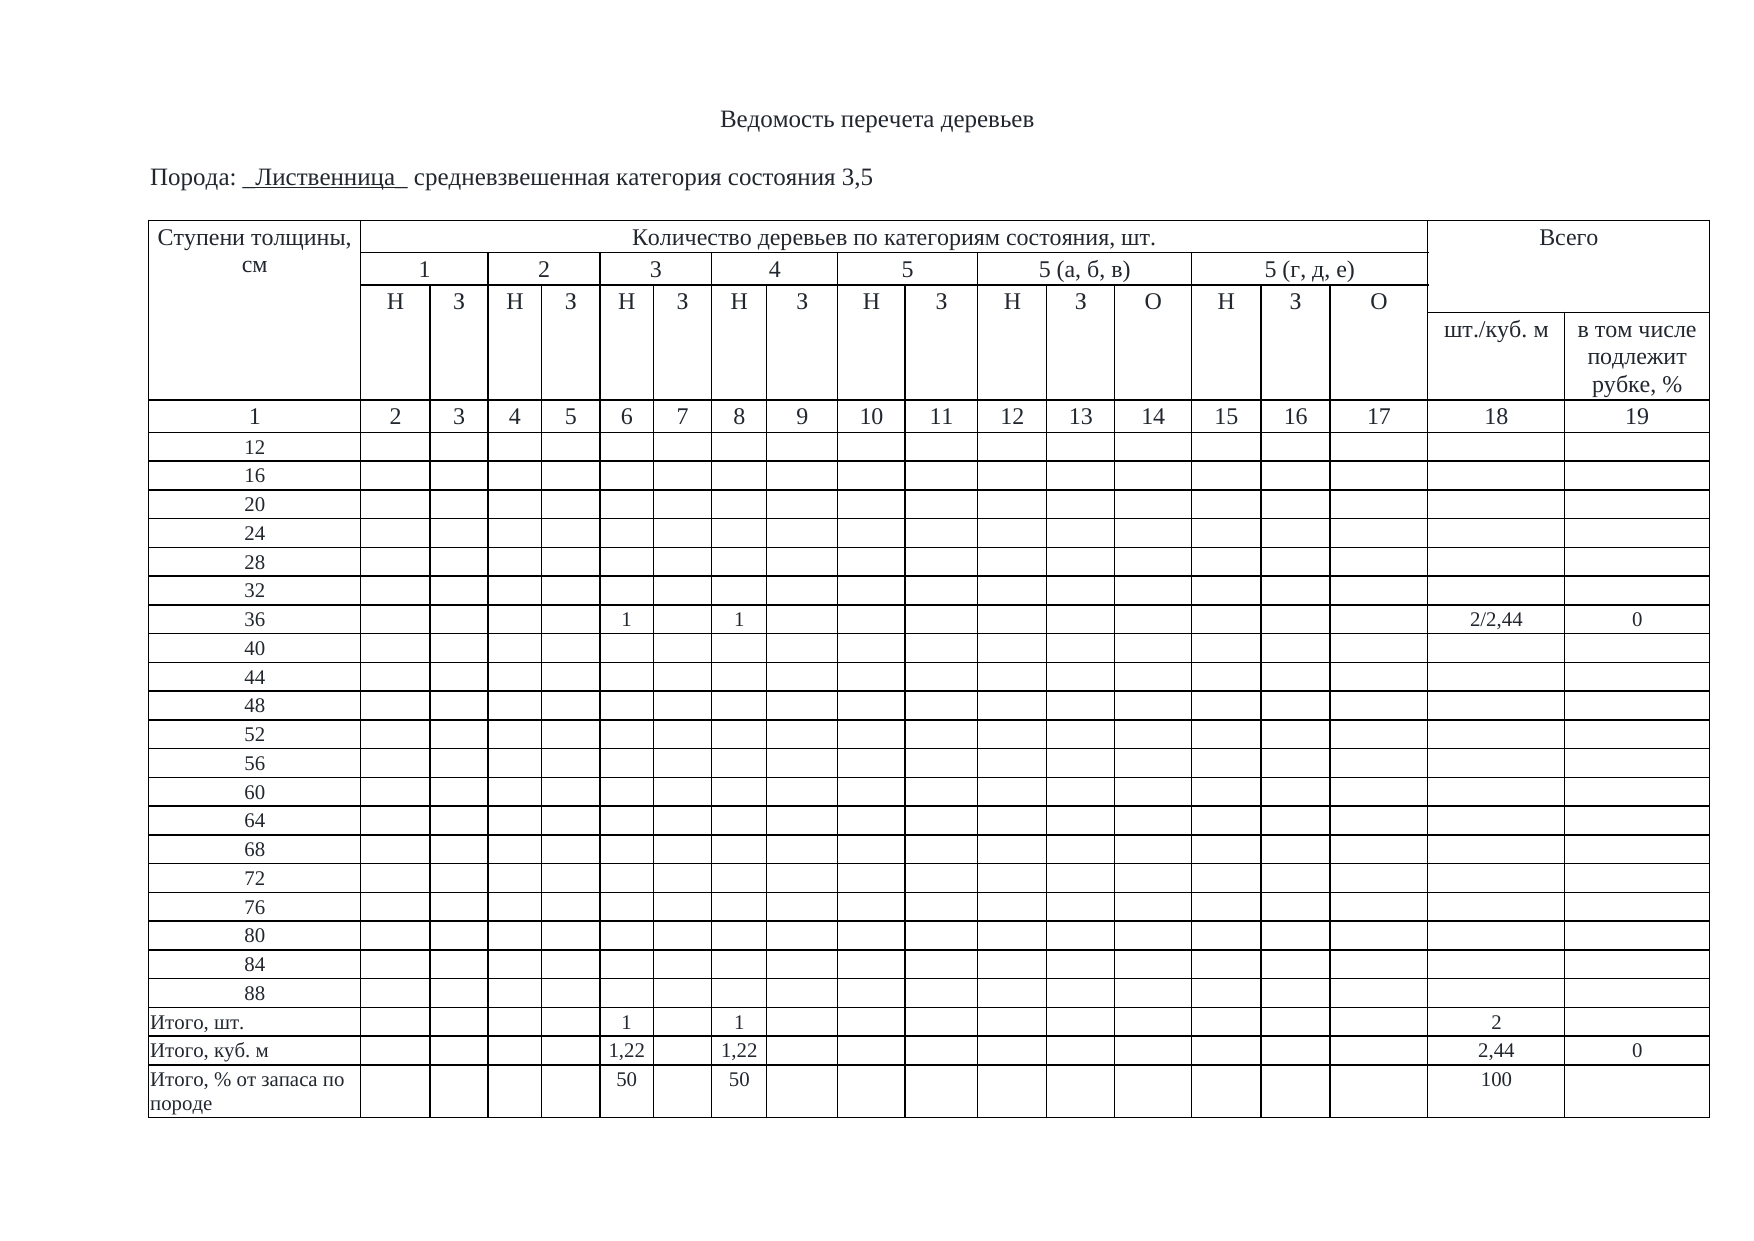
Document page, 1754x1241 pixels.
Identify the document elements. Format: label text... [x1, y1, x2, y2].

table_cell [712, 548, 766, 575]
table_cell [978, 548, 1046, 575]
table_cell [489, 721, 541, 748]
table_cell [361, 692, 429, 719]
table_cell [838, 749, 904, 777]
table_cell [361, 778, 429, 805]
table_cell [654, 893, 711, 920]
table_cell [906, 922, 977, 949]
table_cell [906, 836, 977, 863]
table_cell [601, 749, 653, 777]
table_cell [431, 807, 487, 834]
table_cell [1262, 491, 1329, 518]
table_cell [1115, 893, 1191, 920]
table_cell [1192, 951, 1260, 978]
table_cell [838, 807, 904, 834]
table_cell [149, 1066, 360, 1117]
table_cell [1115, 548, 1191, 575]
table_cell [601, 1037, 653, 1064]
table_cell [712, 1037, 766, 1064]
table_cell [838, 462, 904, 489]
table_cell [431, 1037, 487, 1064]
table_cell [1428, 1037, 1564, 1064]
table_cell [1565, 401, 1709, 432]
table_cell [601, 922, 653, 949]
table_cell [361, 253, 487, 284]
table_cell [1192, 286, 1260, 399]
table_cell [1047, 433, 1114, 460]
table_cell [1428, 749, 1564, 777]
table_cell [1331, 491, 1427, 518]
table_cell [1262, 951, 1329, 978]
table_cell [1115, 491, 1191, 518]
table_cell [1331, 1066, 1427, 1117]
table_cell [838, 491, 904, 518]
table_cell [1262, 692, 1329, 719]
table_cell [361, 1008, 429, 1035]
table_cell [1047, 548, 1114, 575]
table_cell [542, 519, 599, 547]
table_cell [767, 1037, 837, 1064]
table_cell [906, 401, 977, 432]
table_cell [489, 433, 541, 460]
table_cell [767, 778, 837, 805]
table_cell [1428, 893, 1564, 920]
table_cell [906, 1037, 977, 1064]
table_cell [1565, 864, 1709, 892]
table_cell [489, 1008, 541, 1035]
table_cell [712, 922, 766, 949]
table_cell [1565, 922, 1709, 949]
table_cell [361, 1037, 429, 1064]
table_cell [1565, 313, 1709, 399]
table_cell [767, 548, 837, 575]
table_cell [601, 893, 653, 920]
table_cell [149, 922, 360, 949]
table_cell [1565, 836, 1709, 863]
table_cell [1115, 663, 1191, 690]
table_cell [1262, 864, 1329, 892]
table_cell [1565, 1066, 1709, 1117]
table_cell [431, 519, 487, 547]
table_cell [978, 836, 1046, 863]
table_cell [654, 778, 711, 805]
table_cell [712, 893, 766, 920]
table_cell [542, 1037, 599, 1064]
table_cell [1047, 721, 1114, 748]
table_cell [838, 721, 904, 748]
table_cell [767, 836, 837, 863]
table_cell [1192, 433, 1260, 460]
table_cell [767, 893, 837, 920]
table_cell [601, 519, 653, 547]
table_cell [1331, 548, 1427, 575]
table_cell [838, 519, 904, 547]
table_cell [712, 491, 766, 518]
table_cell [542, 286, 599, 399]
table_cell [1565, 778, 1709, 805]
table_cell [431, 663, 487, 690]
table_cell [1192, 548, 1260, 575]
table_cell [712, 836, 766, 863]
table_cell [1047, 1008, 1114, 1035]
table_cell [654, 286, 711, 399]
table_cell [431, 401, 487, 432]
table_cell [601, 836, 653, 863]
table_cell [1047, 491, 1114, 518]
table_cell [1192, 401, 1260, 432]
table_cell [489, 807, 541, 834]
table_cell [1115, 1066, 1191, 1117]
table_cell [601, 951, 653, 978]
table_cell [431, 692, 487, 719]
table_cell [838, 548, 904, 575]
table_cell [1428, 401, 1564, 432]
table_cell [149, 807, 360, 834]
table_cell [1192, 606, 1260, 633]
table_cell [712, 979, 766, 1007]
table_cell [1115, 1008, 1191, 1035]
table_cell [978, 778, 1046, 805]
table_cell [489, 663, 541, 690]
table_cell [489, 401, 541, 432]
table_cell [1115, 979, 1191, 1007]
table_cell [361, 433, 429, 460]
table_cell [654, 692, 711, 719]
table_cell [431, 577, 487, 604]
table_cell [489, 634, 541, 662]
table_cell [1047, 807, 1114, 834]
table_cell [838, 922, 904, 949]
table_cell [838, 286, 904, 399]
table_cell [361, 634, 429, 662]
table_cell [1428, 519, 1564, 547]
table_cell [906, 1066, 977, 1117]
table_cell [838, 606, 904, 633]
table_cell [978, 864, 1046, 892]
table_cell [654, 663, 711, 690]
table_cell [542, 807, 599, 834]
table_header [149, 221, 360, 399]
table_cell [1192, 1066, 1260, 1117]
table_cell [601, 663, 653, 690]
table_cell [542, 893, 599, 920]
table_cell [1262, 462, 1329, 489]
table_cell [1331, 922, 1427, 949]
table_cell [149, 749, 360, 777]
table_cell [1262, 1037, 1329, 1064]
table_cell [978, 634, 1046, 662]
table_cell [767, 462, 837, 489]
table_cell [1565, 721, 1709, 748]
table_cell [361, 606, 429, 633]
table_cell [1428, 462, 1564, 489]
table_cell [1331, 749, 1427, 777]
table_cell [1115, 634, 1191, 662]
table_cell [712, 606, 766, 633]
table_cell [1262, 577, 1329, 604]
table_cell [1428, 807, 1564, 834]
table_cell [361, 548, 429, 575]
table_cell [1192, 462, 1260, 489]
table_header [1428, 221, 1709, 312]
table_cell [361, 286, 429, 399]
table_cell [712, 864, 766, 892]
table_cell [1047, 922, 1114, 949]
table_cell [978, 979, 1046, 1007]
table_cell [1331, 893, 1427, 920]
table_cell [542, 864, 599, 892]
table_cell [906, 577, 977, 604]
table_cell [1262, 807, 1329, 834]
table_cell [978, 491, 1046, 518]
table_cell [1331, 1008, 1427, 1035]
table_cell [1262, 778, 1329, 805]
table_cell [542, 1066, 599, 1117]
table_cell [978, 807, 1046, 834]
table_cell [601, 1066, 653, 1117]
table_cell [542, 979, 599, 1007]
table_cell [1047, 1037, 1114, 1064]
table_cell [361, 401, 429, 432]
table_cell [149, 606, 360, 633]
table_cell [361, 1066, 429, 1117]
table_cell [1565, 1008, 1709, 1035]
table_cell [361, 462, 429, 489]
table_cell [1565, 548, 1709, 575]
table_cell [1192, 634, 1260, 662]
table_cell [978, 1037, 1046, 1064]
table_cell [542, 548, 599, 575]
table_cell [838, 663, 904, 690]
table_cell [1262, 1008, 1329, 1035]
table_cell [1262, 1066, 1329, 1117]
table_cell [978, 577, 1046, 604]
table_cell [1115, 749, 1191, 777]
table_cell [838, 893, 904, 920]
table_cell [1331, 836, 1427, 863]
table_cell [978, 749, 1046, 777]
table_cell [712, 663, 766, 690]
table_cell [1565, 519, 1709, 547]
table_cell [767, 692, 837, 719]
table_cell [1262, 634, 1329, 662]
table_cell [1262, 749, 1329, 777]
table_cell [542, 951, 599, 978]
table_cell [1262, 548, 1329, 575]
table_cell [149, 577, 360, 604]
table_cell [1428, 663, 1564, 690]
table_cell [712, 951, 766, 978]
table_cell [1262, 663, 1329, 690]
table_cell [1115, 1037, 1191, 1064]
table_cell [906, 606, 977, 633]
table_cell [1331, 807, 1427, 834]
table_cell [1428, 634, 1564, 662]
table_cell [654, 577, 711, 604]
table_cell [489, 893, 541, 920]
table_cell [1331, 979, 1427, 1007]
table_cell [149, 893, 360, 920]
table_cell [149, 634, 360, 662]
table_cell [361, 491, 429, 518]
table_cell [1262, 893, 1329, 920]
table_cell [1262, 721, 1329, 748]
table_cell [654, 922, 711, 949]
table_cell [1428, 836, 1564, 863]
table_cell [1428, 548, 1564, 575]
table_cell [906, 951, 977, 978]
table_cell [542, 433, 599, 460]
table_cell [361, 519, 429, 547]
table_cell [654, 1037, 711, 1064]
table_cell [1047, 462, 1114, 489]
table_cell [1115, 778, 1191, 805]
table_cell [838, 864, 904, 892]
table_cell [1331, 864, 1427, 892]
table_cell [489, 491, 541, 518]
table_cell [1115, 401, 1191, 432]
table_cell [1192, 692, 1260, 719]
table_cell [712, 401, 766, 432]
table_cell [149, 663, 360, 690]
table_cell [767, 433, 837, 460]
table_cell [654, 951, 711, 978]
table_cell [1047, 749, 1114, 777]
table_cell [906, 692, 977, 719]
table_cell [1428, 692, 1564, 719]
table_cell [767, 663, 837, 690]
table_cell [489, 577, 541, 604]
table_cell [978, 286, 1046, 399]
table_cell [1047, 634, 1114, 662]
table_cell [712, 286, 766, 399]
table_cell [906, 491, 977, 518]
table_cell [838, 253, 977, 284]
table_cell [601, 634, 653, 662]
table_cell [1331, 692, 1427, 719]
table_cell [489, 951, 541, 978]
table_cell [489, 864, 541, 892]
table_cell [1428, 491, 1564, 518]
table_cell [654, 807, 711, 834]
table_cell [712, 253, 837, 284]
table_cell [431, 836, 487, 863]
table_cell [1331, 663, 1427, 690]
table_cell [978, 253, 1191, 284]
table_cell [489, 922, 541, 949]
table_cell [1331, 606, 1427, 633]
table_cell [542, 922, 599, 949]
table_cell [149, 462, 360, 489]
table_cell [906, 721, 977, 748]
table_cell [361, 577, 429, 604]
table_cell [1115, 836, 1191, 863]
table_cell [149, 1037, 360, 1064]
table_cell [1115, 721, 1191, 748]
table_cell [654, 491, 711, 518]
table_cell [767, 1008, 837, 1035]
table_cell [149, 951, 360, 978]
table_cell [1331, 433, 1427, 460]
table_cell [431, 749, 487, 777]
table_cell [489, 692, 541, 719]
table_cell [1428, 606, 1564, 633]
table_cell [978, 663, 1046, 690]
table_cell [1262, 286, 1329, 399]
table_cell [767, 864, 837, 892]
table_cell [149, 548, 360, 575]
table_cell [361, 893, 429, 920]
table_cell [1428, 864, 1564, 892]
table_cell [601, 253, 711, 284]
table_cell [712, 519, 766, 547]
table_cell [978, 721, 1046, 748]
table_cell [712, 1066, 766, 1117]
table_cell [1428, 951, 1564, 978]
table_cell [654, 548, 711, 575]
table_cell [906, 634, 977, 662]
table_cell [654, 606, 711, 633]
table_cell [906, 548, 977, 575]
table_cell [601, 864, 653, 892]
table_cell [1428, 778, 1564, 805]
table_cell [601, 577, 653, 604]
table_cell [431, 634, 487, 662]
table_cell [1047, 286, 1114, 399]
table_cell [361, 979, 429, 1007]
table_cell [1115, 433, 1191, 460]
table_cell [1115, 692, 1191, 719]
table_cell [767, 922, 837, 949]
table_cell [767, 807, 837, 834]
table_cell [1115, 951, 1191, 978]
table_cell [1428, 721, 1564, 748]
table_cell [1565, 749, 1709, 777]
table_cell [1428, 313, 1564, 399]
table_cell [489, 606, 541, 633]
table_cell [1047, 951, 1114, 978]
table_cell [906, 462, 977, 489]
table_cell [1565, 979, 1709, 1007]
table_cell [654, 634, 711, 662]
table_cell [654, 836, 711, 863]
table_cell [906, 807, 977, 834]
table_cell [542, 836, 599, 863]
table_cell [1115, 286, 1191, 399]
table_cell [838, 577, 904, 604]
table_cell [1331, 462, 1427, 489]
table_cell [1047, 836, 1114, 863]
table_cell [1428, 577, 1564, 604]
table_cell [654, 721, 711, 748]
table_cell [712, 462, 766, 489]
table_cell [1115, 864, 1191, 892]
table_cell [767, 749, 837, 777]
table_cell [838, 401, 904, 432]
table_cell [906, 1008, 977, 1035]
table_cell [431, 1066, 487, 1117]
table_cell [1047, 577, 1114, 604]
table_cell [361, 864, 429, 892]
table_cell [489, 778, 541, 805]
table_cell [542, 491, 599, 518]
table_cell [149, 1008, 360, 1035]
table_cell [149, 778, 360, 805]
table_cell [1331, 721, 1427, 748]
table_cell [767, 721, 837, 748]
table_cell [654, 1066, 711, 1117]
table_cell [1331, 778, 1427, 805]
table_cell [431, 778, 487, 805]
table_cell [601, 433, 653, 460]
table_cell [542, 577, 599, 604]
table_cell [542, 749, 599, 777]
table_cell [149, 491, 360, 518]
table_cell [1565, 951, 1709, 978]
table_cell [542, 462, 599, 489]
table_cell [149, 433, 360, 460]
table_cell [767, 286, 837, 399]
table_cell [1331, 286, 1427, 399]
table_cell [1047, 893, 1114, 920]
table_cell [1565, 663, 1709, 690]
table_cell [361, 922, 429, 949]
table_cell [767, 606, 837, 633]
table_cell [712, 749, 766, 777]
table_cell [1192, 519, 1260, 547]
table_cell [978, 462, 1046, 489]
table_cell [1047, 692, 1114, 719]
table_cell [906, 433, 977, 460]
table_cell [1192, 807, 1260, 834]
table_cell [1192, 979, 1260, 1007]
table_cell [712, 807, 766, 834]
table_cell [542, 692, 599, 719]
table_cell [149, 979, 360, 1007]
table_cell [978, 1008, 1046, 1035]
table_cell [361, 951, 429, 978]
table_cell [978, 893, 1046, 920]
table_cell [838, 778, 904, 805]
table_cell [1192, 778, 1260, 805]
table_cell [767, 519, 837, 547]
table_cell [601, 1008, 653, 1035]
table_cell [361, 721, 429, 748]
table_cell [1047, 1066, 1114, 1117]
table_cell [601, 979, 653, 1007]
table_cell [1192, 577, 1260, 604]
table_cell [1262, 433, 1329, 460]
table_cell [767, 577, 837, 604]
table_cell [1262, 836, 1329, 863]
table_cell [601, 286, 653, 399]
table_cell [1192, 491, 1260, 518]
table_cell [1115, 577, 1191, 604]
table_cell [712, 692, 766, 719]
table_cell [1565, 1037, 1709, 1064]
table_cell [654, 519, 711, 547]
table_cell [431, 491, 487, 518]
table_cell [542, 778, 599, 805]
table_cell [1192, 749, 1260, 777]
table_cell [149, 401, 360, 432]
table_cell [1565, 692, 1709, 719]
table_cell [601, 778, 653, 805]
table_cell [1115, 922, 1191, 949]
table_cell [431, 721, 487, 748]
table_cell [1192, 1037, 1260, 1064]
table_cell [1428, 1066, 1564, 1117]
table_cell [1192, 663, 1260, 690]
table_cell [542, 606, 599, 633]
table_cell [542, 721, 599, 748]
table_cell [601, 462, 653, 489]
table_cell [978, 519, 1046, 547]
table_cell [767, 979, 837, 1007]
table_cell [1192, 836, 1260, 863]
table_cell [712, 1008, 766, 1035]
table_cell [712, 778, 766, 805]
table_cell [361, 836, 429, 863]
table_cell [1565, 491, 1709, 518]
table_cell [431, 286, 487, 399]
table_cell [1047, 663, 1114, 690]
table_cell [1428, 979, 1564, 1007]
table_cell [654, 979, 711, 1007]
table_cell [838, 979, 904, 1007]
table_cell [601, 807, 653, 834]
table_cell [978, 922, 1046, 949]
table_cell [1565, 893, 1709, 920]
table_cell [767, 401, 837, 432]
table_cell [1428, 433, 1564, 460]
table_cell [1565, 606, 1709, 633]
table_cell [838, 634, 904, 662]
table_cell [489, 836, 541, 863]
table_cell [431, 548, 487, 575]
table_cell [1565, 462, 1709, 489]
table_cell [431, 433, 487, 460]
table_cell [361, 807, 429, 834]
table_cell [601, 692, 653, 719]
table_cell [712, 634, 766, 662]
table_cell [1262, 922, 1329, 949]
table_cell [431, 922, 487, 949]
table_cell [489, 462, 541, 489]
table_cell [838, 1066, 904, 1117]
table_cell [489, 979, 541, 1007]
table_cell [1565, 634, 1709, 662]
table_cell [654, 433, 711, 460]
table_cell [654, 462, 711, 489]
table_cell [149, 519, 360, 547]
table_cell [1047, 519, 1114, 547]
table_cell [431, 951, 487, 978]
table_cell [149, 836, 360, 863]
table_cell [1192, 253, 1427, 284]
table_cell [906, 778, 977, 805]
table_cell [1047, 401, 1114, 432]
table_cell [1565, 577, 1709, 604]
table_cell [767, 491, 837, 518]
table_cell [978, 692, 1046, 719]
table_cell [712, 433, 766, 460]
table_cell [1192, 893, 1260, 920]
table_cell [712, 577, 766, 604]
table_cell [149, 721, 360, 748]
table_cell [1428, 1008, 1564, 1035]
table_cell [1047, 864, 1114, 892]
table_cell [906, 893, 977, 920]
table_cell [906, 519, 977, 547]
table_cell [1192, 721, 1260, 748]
text Ведомость перечета деревьев [150, 104, 1604, 132]
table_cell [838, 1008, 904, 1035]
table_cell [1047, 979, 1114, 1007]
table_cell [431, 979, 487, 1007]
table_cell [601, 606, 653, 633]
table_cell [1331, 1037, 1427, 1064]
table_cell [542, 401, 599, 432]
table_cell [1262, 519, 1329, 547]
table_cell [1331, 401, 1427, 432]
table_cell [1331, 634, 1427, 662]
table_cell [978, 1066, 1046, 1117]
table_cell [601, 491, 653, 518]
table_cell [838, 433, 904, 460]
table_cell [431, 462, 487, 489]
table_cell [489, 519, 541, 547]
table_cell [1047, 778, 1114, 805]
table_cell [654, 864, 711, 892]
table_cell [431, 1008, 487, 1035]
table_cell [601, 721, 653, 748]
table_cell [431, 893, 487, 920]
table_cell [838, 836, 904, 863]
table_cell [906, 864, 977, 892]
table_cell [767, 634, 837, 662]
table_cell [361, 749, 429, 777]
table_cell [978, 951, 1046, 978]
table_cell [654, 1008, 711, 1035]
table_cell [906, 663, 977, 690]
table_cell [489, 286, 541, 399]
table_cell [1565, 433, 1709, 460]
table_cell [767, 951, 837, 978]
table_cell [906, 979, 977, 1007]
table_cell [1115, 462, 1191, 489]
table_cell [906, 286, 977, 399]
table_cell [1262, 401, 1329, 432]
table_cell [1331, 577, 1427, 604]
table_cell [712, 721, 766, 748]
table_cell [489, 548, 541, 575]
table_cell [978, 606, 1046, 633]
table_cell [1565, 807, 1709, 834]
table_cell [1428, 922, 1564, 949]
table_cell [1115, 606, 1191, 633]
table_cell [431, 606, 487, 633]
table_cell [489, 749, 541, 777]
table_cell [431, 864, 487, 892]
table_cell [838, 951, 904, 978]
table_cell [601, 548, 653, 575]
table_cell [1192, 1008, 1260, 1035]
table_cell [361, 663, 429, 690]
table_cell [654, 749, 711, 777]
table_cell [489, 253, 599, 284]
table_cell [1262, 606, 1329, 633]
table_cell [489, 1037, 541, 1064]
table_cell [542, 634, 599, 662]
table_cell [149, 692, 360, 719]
text Порода: _Лиственница_ средневзвешенная категория состояния 3,5 [150, 162, 1604, 190]
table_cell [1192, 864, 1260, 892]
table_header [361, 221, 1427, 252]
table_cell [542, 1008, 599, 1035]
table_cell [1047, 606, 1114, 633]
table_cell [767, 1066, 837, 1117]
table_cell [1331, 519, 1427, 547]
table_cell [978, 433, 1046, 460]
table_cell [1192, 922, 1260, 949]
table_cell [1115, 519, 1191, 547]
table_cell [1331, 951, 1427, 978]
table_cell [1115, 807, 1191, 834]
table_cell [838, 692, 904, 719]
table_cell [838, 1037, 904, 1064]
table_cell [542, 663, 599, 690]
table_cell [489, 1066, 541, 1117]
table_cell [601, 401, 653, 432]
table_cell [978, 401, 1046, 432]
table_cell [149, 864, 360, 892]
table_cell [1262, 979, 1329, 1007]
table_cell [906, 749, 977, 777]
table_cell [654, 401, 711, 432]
